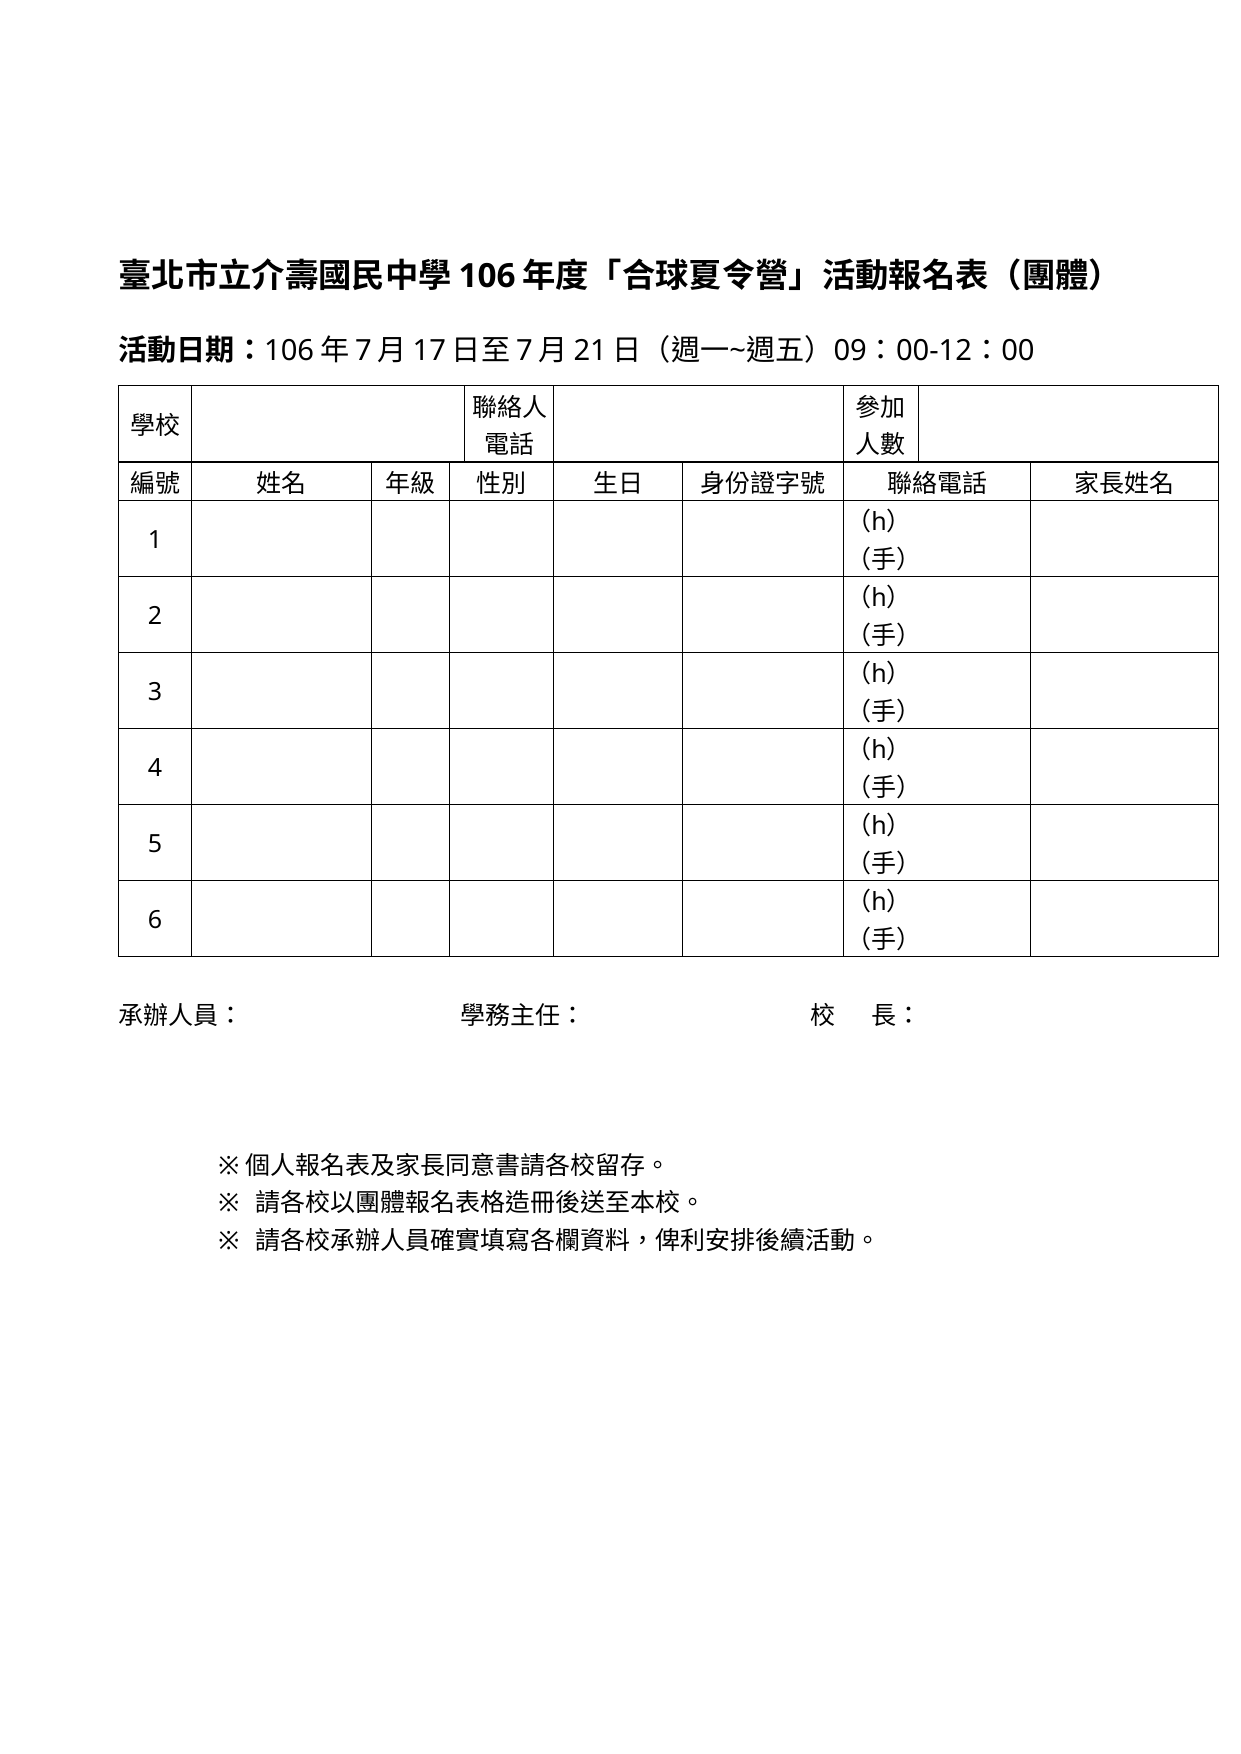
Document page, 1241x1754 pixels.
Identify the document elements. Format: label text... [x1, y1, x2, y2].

table_cell （h） （手） [844, 653, 1030, 728]
table_cell [1031, 881, 1218, 956]
table_cell [450, 653, 553, 728]
table_cell [1031, 805, 1218, 880]
table_cell （h） （手） [844, 805, 1030, 880]
table_cell [683, 805, 843, 880]
table_cell （h） （手） [844, 729, 1030, 804]
table_cell [192, 577, 371, 652]
table_cell [683, 577, 843, 652]
table_cell 編號 [119, 463, 191, 500]
table_header [554, 386, 843, 461]
table_header [192, 386, 464, 461]
table_cell [372, 729, 449, 804]
table_cell [554, 881, 682, 956]
text 活動日期：106年7月17日至7月21日（週一~週五）09：00-12：00 [118, 310, 1122, 385]
table_cell 6 [119, 881, 191, 956]
table_cell 年級 [372, 463, 449, 500]
table_cell [554, 653, 682, 728]
table_header [919, 386, 1218, 461]
table_cell [1031, 501, 1218, 576]
table_cell [554, 805, 682, 880]
table_cell 4 [119, 729, 191, 804]
table_cell [372, 805, 449, 880]
table_cell [554, 501, 682, 576]
table_cell 身份證字號 [683, 463, 843, 500]
table_cell 2 [119, 577, 191, 652]
table_cell （h） （手） [844, 881, 1030, 956]
table_cell [192, 881, 371, 956]
table_header 學校 [119, 386, 191, 461]
table_cell 1 [119, 501, 191, 576]
text 臺北市立介壽國民中學106年度「合球夏令營」活動報名表（團體） [118, 235, 1122, 310]
table_cell [372, 881, 449, 956]
table_cell [450, 729, 553, 804]
table_cell [683, 881, 843, 956]
table_cell （h） （手） [844, 577, 1030, 652]
table_cell [450, 805, 553, 880]
list 請各校以團體報名表格造冊後送至本校。 [218, 1182, 1122, 1220]
table_cell [192, 805, 371, 880]
table_cell 聯絡電話 [844, 463, 1030, 500]
table_cell [450, 881, 553, 956]
table_header 聯絡人 電話 [465, 386, 553, 461]
table_cell [1031, 577, 1218, 652]
table_cell [192, 729, 371, 804]
table_cell [683, 729, 843, 804]
table_cell 5 [119, 805, 191, 880]
table_cell [450, 501, 553, 576]
table_cell 3 [119, 653, 191, 728]
table_cell 性別 [450, 463, 553, 500]
list 請各校承辦人員確實填寫各欄資料，俾利安排後續活動。 [218, 1220, 1122, 1257]
table_cell [372, 577, 449, 652]
table_cell （h） （手） [844, 501, 1030, 576]
table_cell [372, 501, 449, 576]
table_cell [683, 653, 843, 728]
table_cell [192, 501, 371, 576]
table_cell [192, 653, 371, 728]
table_cell [554, 577, 682, 652]
table_cell [683, 501, 843, 576]
table_cell [1031, 729, 1218, 804]
text ※ 個人報名表及家長同意書請各校留存。 [218, 1145, 1122, 1182]
table_cell [450, 577, 553, 652]
table_cell [554, 729, 682, 804]
table_cell [1031, 653, 1218, 728]
text 承辦人員： 學務主任： 校 長： [118, 995, 1122, 1032]
table_header 參加人數 [844, 386, 918, 461]
table_cell 姓名 [192, 463, 371, 500]
table_cell 家長姓名 [1031, 463, 1218, 500]
table_cell 生日 [554, 463, 682, 500]
table_cell [372, 653, 449, 728]
